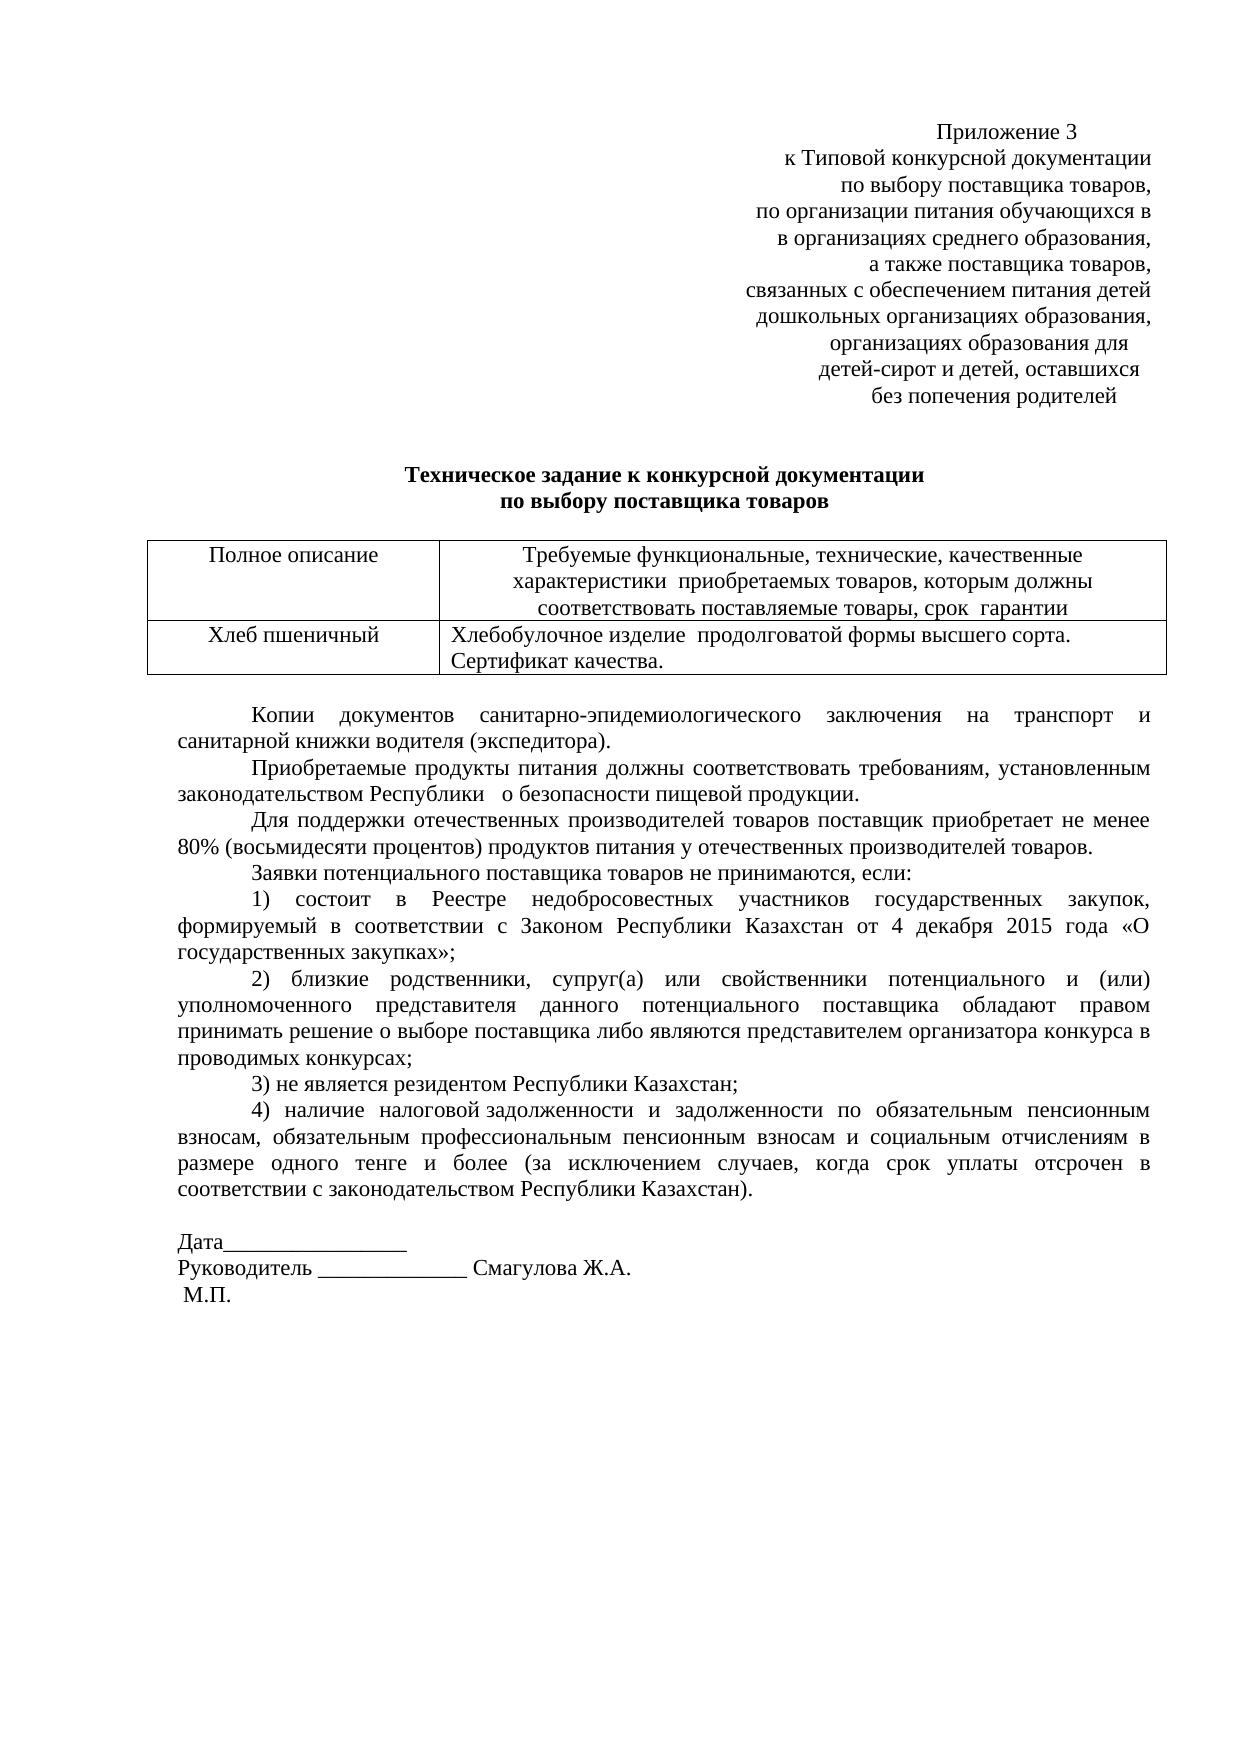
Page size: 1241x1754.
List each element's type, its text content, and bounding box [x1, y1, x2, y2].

text 1) состоит в Реестре недобросовестных участников государственных закупок, формируемый в соответствии с Законом Республики Казахстан от 4 декабря 2015 года «О государственных закупках»; [177, 886, 1152, 964]
text в организациях среднего образования, [177, 223, 1152, 250]
text Для поддержки отечественных производителей товаров поставщик приобретает не менее 80% (восьмидесяти процентов) продуктов питания у отечественных производителей товаров. [177, 806, 1152, 859]
text связанных с обеспечением питания детей [177, 276, 1152, 303]
text Приложение 3 к Типовой конкурсной документации по выбору поставщика товаров, [177, 118, 1152, 197]
table_cell Хлеб пшеничный [148, 621, 439, 674]
text а также поставщика товаров, [177, 250, 1152, 276]
text по выбору поставщика товаров [177, 487, 1152, 513]
text Заявки потенциального поставщика товаров не принимаются, если: [177, 859, 1152, 886]
text М.П. [177, 1281, 1152, 1307]
text Приобретаемые продукты питания должны соответствовать требованиям, установленным законодательством Республики о безопасности пищевой продукции. [177, 754, 1152, 806]
text 3) не является резидентом Республики Казахстан; [177, 1070, 1152, 1096]
text 4) наличие налоговой задолженности и задолженности по обязательным пенсионным взносам, обязательным профессиональным пенсионным взносам и социальным отчислениям в размере одного тенге и более (за исключением случаев, когда срок уплаты отсрочен в соответствии с законодательством Республики Казахстан). [177, 1096, 1152, 1202]
text Руководитель _____________ Смагулова Ж.А. [177, 1254, 1152, 1281]
text Техническое задание к конкурсной документации [177, 461, 1152, 487]
text дошкольных организациях образования, организациях образования для детей-сирот и детей, оставшихся без попечения родителей [177, 303, 1152, 408]
text Дата________________ [177, 1228, 1152, 1254]
text 2) близкие родственники, супруг(а) или свойственники потенциального и (или) уполномоченного представителя данного потенциального поставщика обладают правом принимать решение о выборе поставщика либо являются представителем организатора конкурса в проводимых конкурсах; [177, 964, 1152, 1070]
text по организации питания обучающихся в [177, 197, 1152, 223]
table_cell Хлебобулочное изделие продолговатой формы высшего сорта. Сертификат качества. [440, 621, 1166, 674]
text Копии документов санитарно-эпидемиологического заключения на транспорт и санитарной книжки водителя (экспедитора). [177, 701, 1152, 754]
table_header Требуемые функциональные, технические, качественные характеристики приобретаемых товаров, которым должны соответствовать поставляемые товары, срок гарантии [440, 541, 1166, 620]
table_header Полное описание [148, 541, 439, 620]
